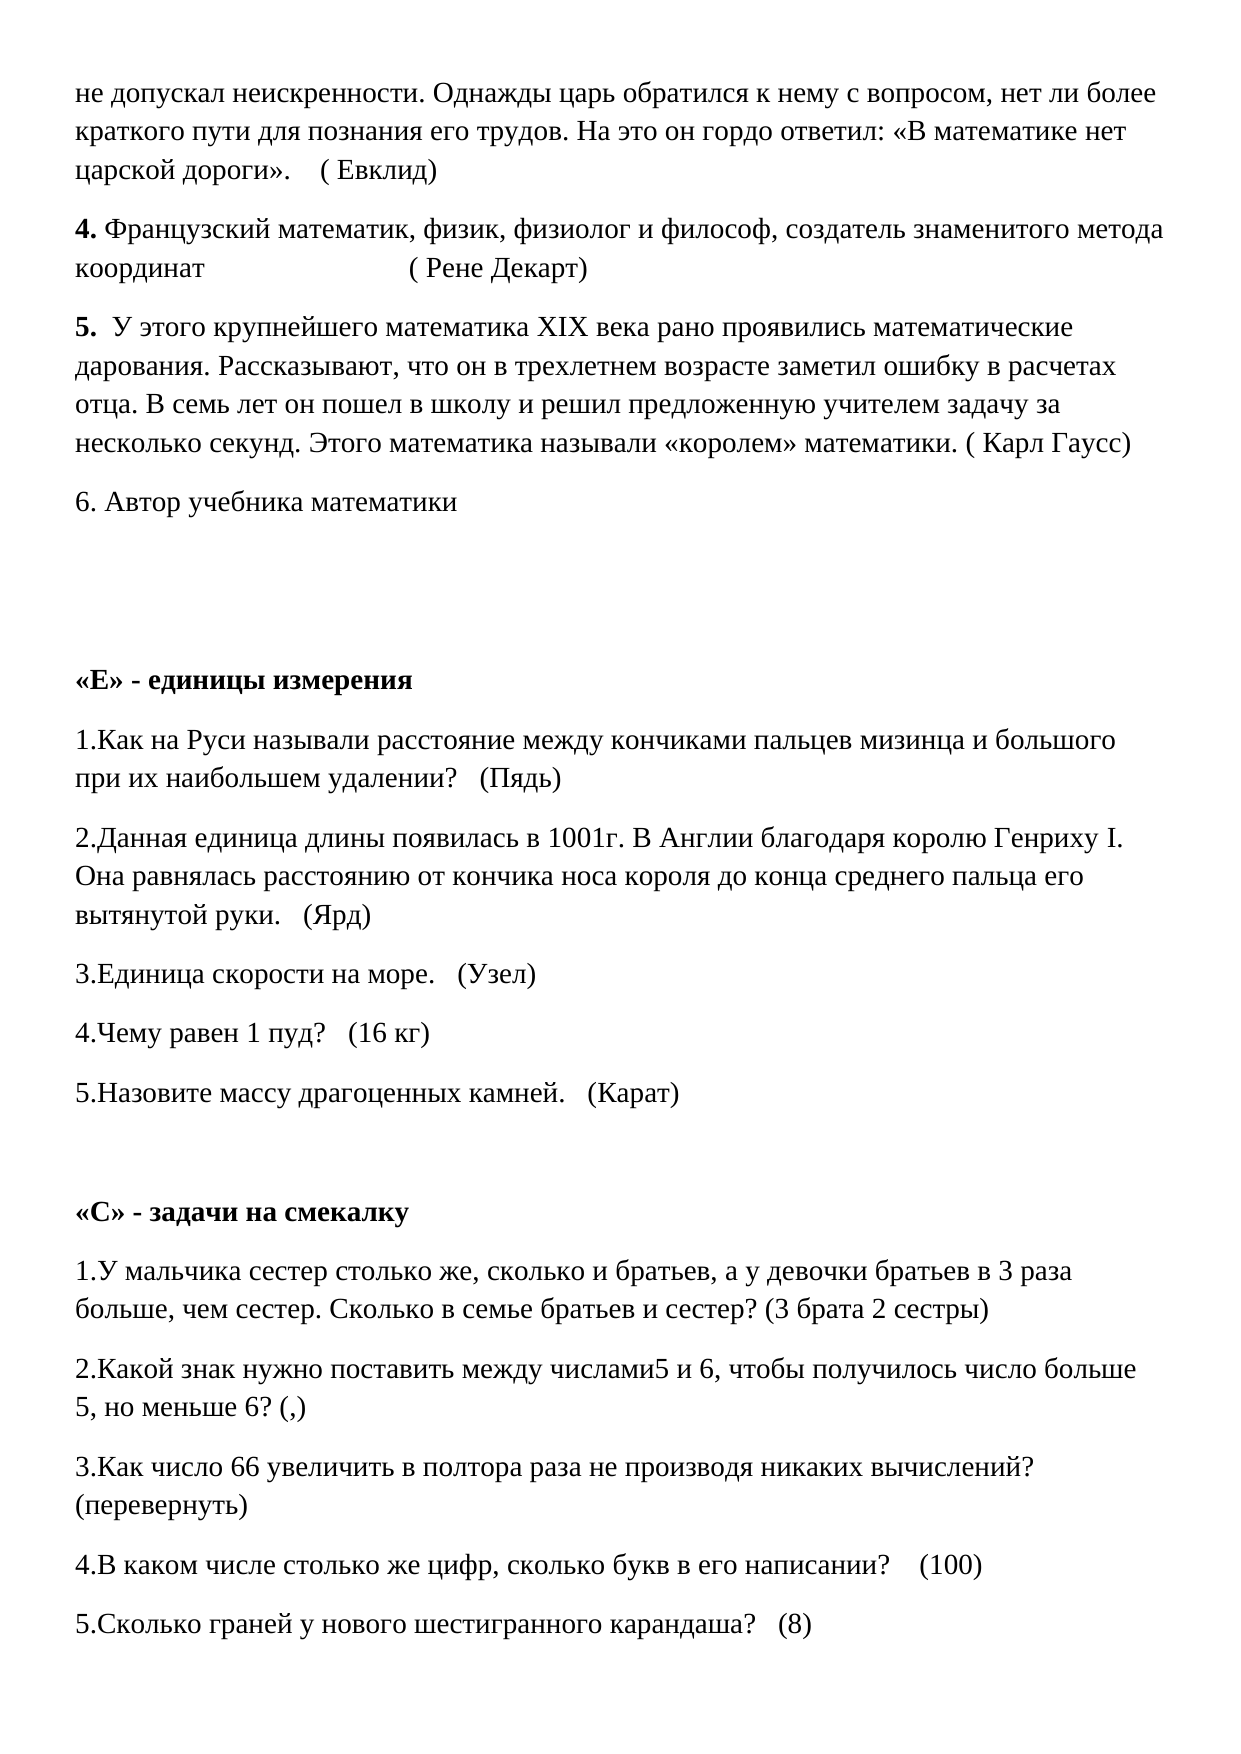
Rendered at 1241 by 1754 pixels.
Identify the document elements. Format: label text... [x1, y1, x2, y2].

text 4. Французский математик, физик, физиолог и философ, создатель знаменитого метода координат ( Рене Декарт) [75, 211, 1165, 283]
text 4.В каком числе столько же цифр, сколько букв в его написании? (100) [75, 1547, 1165, 1580]
text 2.Данная единица длины появилась в 1001г. В Англии благодаря королю Генриху I. Она равнялась расстоянию от кончика носа короля до конца среднего пальца его вытянутой руки. (Ярд) [75, 820, 1165, 930]
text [75, 75, 1165, 186]
text 5. У этого крупнейшего математика XIX века рано проявились математические дарования. Рассказывают, что он в трехлетнем возрасте заметил ошибку в расчетах отца. В семь лет он пошел в школу и решил предложенную учителем задачу за несколько секунд. Этого математика называли «королем» математики. ( Карл Гаусс) [75, 309, 1165, 458]
text 5.Сколько граней у нового шестигранного карандаша? (8) [75, 1606, 1165, 1640]
text 1.У мальчика сестер столько же, сколько и братьев, а у девочки братьев в 3 раза больше, чем сестер. Сколько в семье братьев и сестер? (3 брата 2 сестры) [75, 1253, 1165, 1325]
text «Е» - единицы измерения [75, 662, 1165, 696]
text 1.Как на Руси называли расстояние между кончиками пальцев мизинца и большого при их наибольшем удалении? (Пядь) [75, 722, 1165, 794]
text 3.Как число 66 увеличить в полтора раза не производя никаких вычислений? (перевернуть) [75, 1449, 1165, 1521]
text 6. Автор учебника математики [75, 484, 1165, 518]
text 5.Назовите массу драгоценных камней. (Карат) [75, 1075, 1165, 1108]
text 4.Чему равен 1 пуд? (16 кг) [75, 1016, 1165, 1049]
text 3.Единица скорости на море. (Узел) [75, 956, 1165, 990]
text «С» - задачи на смекалку [75, 1194, 1165, 1227]
text 2.Какой знак нужно поставить между числами5 и 6, чтобы получилось число больше 5, но меньше 6? (,) [75, 1351, 1165, 1423]
